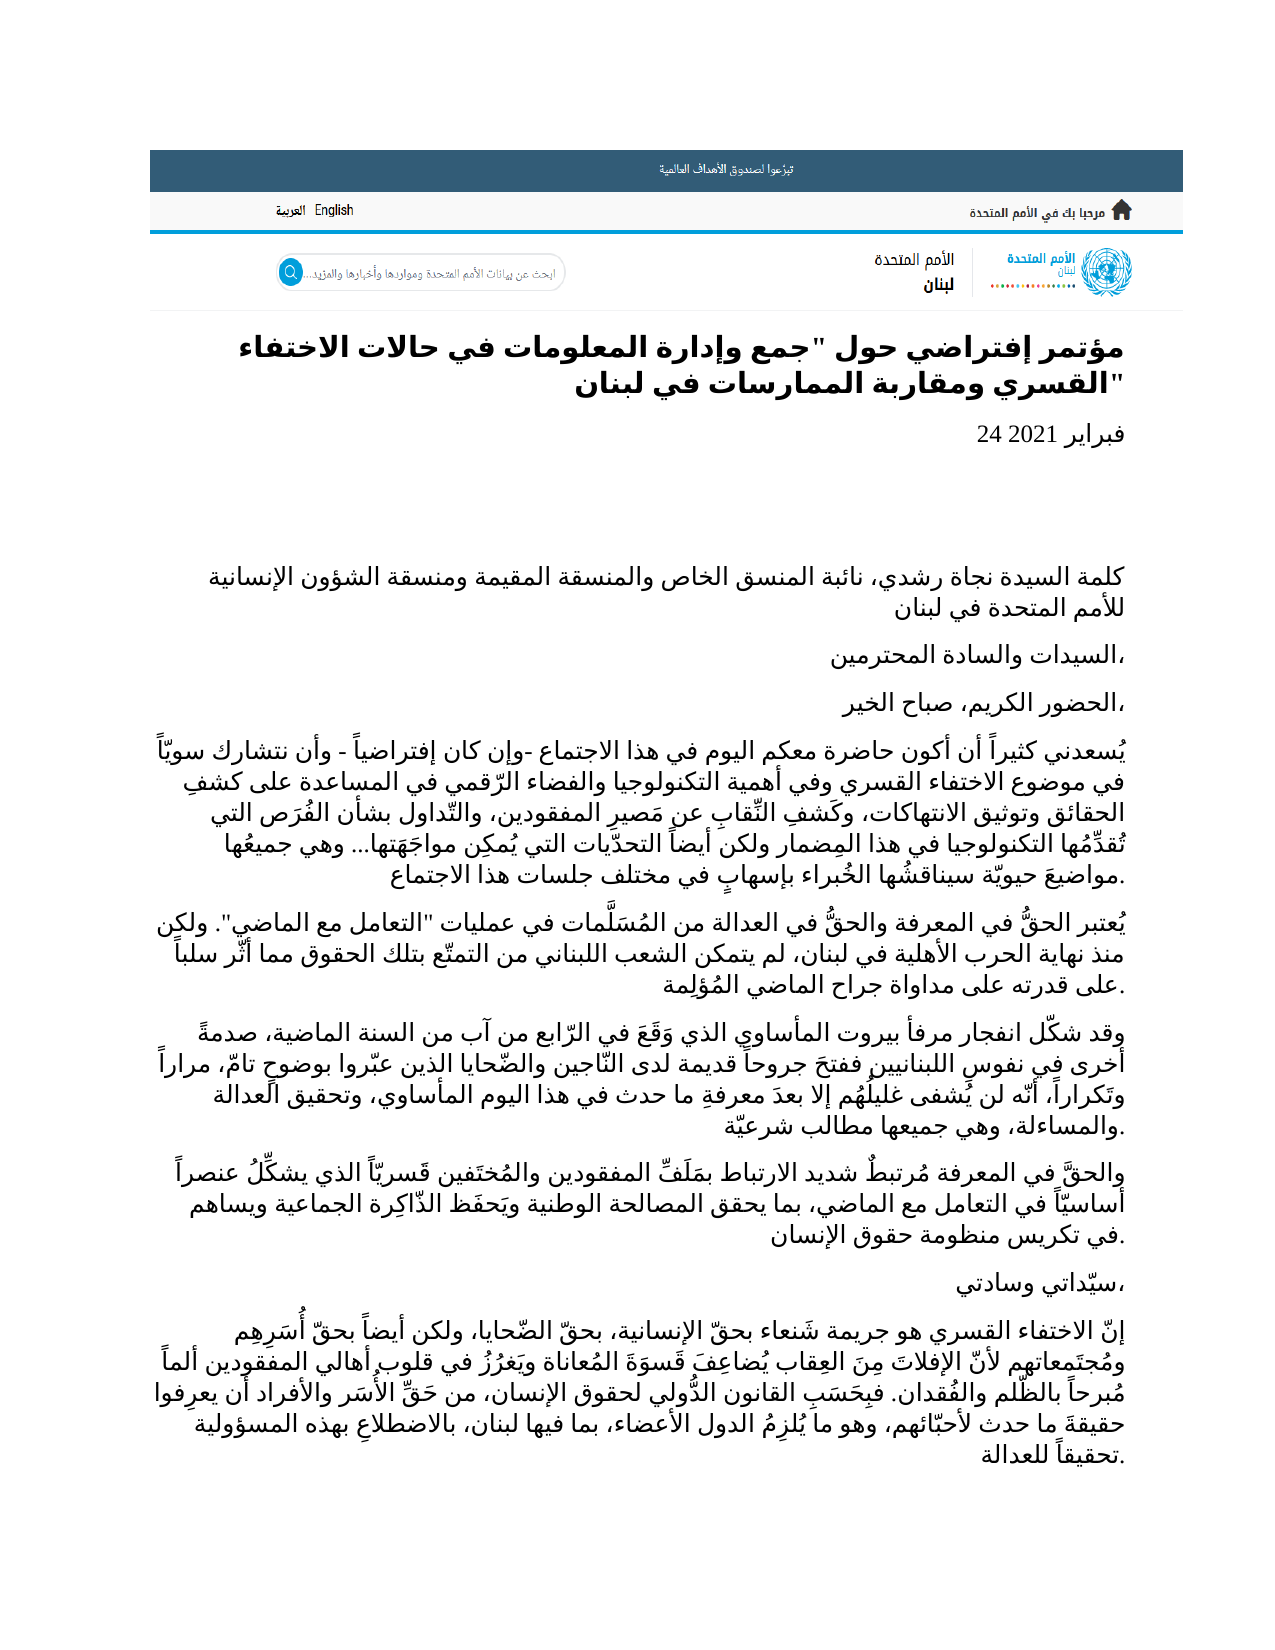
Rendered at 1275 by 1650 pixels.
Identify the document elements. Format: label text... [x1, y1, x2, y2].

text إنّ الاختفاء القسري هو جريمة شَنعاء بحقّ الإنسانية، بحقّ الضّحايا، ولكن أيضاً بحقّ أُسَرِهِم ومُجتَمعاتهم لأنّ الإفلاتَ مِنَ العِقاب يُضاعِفَ قَسوَةَ المُعاناة ويَغرُزُ في قلوب أهالي المفقودين ألماً مُبرحاً بالظّلم والفُقدان. فبِحَسَبِ القانون الدُّولي لحقوق الإنسان، من حَقِّ الأُسَر والأفراد أن يعرِفوا حقيقةَ ما حدث لأحبّائهم، وهو ما يُلزِمُ الدول الأعضاء، بما فيها لبنان، بالاضطلاعِ بهذه المسؤولية تحقيقاً للعدالة. [150, 1316, 1125, 1469]
text يُعتبر الحقُّ في المعرفة والحقُّ في العدالة من المُسَلَّمات في عمليات "التعامل مع الماضي". ولكن منذ نهاية الحرب الأهلية في لبنان، لم يتمكن الشعب اللبناني من التمتّع بتلك الحقوق مما أثّر سلباً على قدرته على مداواة جراح الماضي المُؤلِمة. [150, 908, 1125, 999]
text سيّداتي وسادتي، [150, 1268, 1125, 1297]
text الحضور الكريم، صباح الخير، [150, 688, 1125, 717]
text مؤتمر إفتراضي حول "جمع وإدارة المعلومات في حالات الاختفاء القسري ومقاربة الممارسات في لبنان" [150, 330, 1125, 399]
text وقد شكّل انفجار مرفأ بيروت المأساوي الذي وَقَعَ في الرّابع من آب من السنة الماضية، صدمةً أخرى في نفوسِ اللبنانيين ففتحَ جروحاً قديمة لدى النّاجين والضّحايا الذين عبّروا بوضوحٍ تامّ، مراراً وتَكراراً، أنّه لن يُشفى غليلُهُم إلا بعدَ معرفةِ ما حدث في هذا اليوم المأساوي، وتحقيق العدالة والمساءلة، وهي جميعها مطالب شرعيّة. [150, 1018, 1125, 1139]
text كلمة السيدة نجاة رشدي، نائبة المنسق الخاص والمنسقة المقيمة ومنسقة الشؤون الإنسانية للأمم المتحدة في لبنان [150, 562, 1125, 622]
text والحقَّ في المعرفة مُرتبطٌ شديد الارتباط بمَلَفِّ المفقودين والمُختَفين قَسريّاً الذي يشكِّلُ عنصراً أساسيّاً في التعامل مع الماضي، بما يحقق المصالحة الوطنية ويَحفَظ الذّاكِرة الجماعية ويساهم في تكريس منظومة حقوق الإنسان. [150, 1158, 1125, 1249]
text السيدات والسادة المحترمين، [150, 641, 1125, 669]
text 24 فبراير 2021 [150, 419, 1125, 447]
text يُسعدني كثيراً أن أكون حاضرة معكم اليوم في هذا الاجتماع -وإن كان إفتراضياً - وأن نتشارك سويّاً في موضوع الاختفاء القسري وفي أهمية التكنولوجيا والفضاء الرّقمي في المساعدة على كشفِ الحقائق وتوثيق الانتهاكات، وكَشفِ النِّقابِ عن مَصيرِ المفقودين، والتّداول بشأن الفُرَص التي تُقدِّمُها التكنولوجيا في هذا المِضمار ولكن أيضاً التحدّيات التي يُمكِن مواجَهَتها... وهي جميعُها مواضيعَ حيويّة سيناقشُها الخُبراء بإسهابٍ في مختلف جلسات هذا الاجتماع. [150, 736, 1125, 889]
